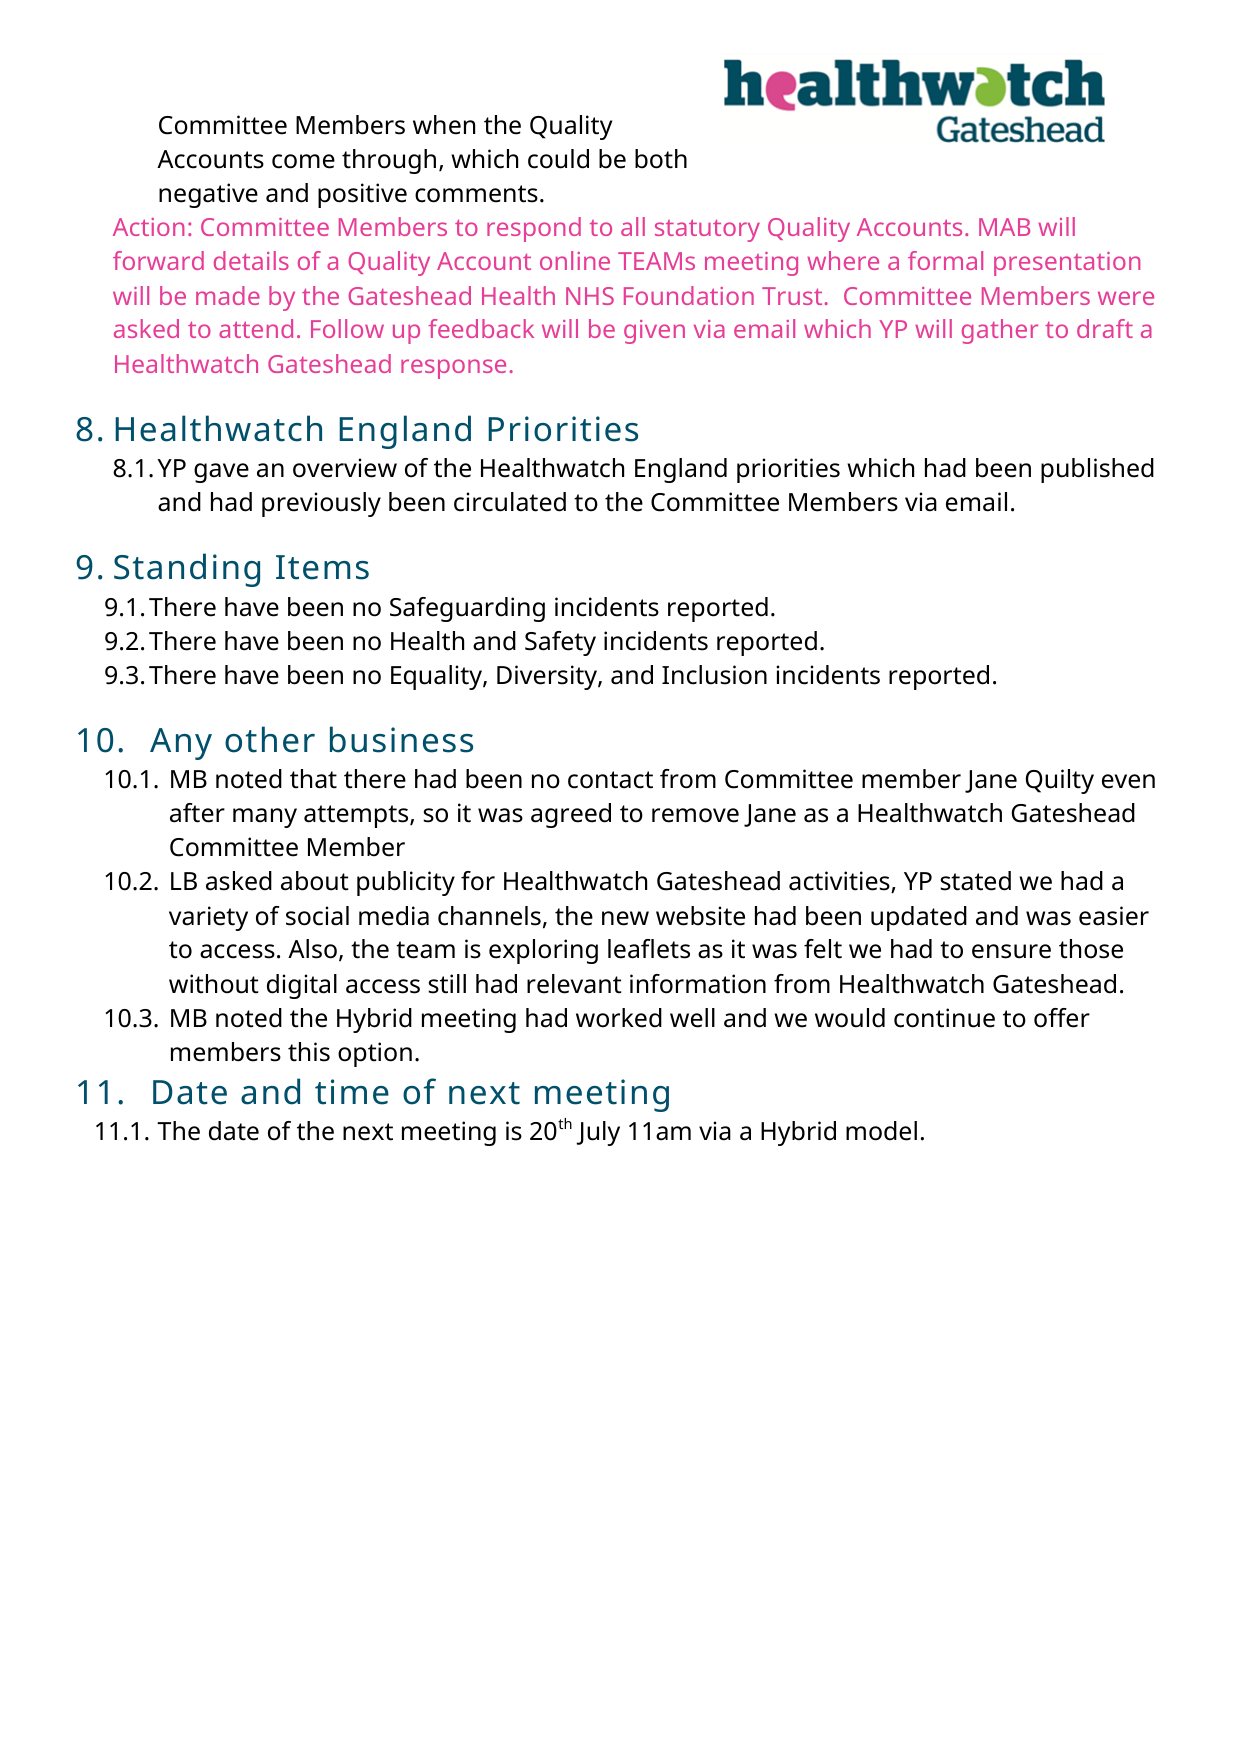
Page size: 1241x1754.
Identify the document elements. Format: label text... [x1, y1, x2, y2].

list LB asked about publicity for Healthwatch Gateshead activities, YP stated we had a variety of social media channels, the new website had been updated and was easier to access. Also, the team is exploring leaflets as it was felt we had to ensure those without digital access still had relevant information from Healthwatch Gateshead. [103, 864, 1165, 1000]
list Action: Committee Members to respond to all statutory Quality Accounts. MAB will forward details of a Quality Account online TEAMs meeting where a formal presentation will be made by the Gateshead Health NHS Foundation Trust. Committee Members were asked to attend. Follow up feedback will be given via email which YP will gather to draft a Healthwatch Gateshead response. [112, 210, 1165, 380]
picture [717, 52, 1108, 146]
list MB noted the Hybrid meeting had worked well and we would continue to offer members this option. [103, 1000, 1165, 1068]
list There have been no Safeguarding incidents reported. [104, 589, 1165, 623]
subtitle Standing Items [75, 544, 1165, 589]
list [112, 108, 1165, 210]
list There have been no Health and Safety incidents reported. [104, 623, 1165, 657]
list YP gave an overview of the Healthwatch England priorities which had been published and had previously been circulated to the Committee Members via email. [112, 451, 1165, 519]
list The date of the next meeting is 20th July 11am via a Hybrid model. [94, 1114, 1165, 1148]
subtitle Any other business [75, 716, 1165, 762]
subtitle Healthwatch England Priorities [75, 405, 1165, 451]
list MB noted that there had been no contact from Committee member Jane Quilty even after many attempts, so it was agreed to remove Jane as a Healthwatch Gateshead Committee Member [103, 762, 1165, 864]
list There have been no Equality, Diversity, and Inclusion incidents reported. [104, 657, 1165, 691]
subtitle Date and time of next meeting [75, 1068, 1165, 1114]
